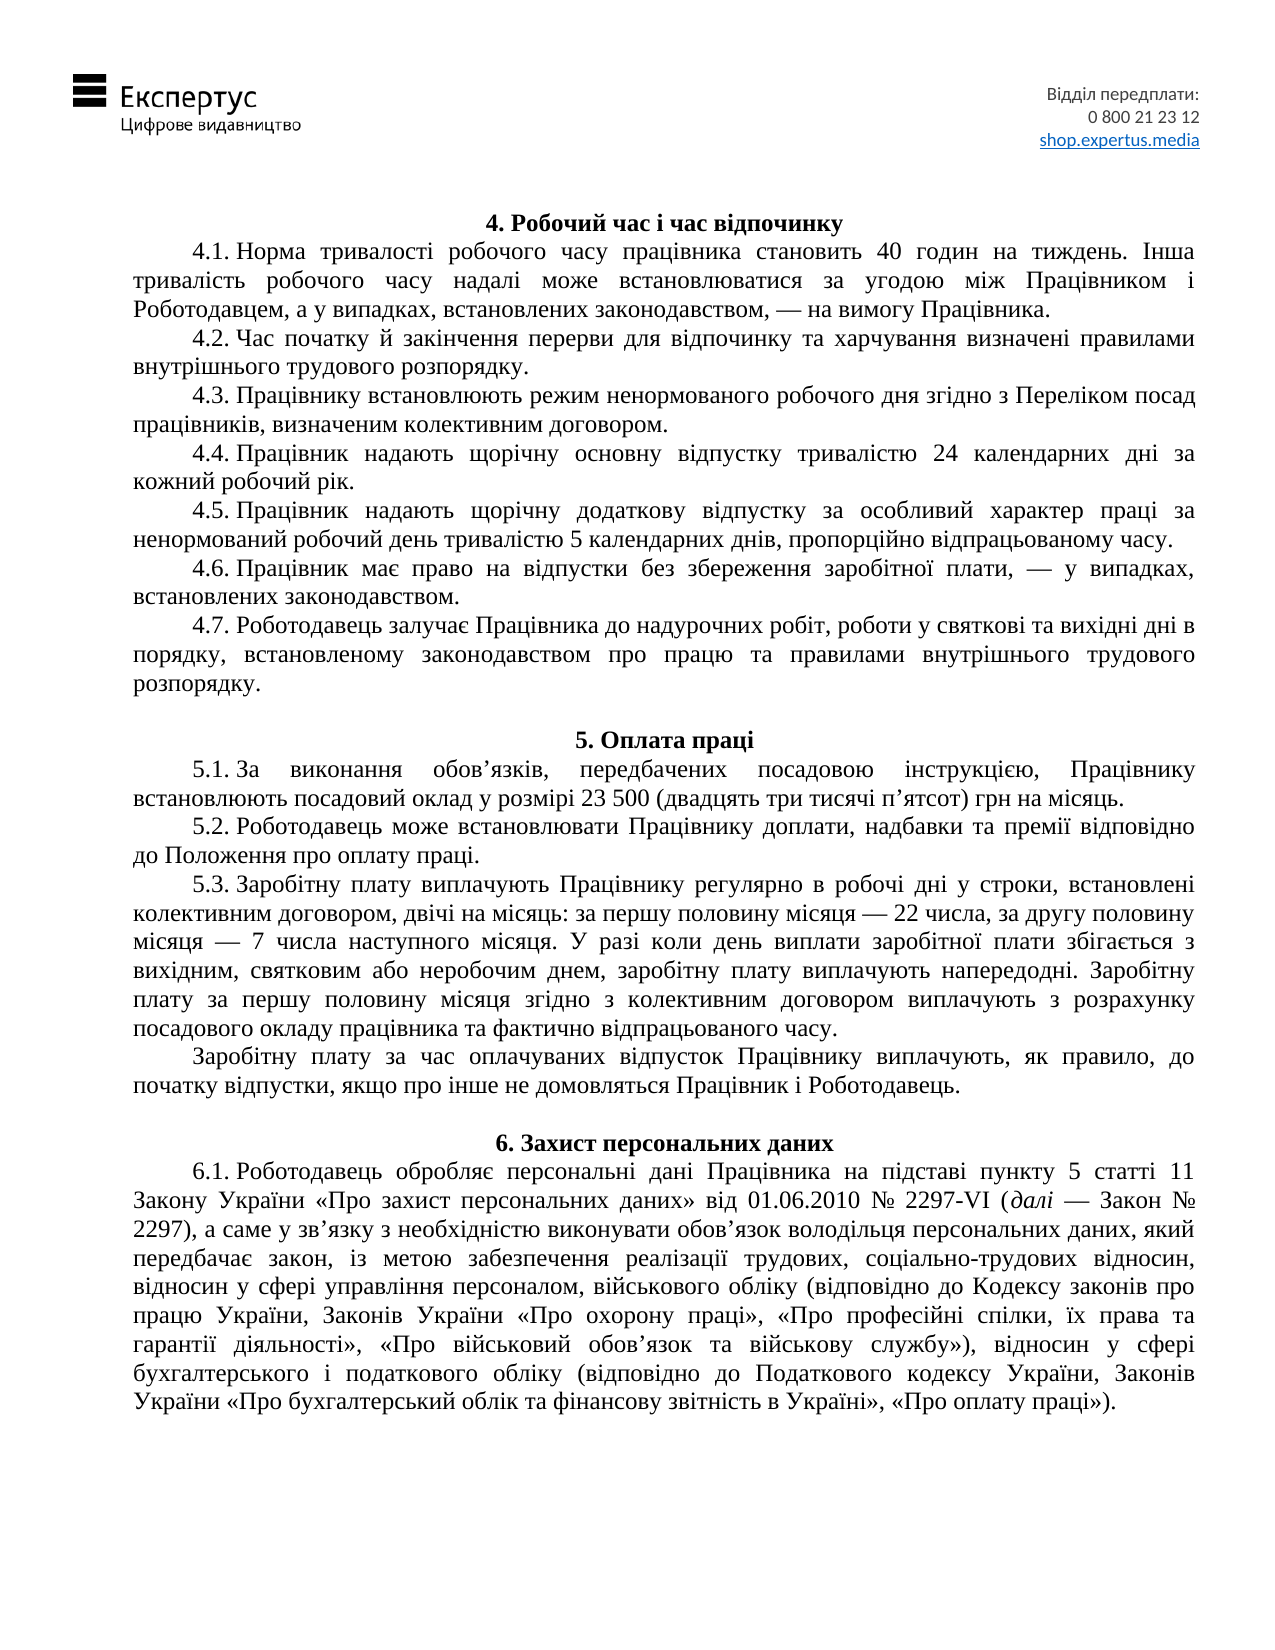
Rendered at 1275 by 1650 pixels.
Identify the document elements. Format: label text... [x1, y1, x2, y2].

text 4.3. Працівнику встановлюють режим ненормованого робочого дня згідно з Переліком посад працівників, визначеним колективним договором. [133, 380, 1196, 438]
picture [59, 59, 309, 138]
text 4.2. Час початку й закінчення перерви для відпочинку та харчування визначені правилами внутрішнього трудового розпорядку. [133, 323, 1196, 380]
text Заробітну плату за час оплачуваних відпусток Працівнику виплачують, як правило, до початку відпустки, якщо про інше не домовляться Працівник і Роботодавець. [133, 1041, 1196, 1099]
text 4.5. Працівник надають щорічну додаткову відпустку за особливий характер праці за ненормований робочий день тривалістю 5 календарних днів, пропорційно відпрацьованому часу. [133, 495, 1196, 553]
text 4. Робочий час і час відпочинку [133, 208, 1196, 236]
text 5.3. Заробітну плату виплачують Працівнику регулярно в робочі дні у строки, встановлені колективним договором, двічі на місяць: за першу половину місяця — 22 числа, за другу половину місяця — 7 числа наступного місяця. У разі коли день виплати заробітної плати збігається з вихідним, святковим або неробочим днем, заробітну плату виплачують напередодні. Заробітну плату за першу половину місяця згідно з колективним договором виплачують з розрахунку посадового окладу працівника та фактично відпрацьованого часу. [133, 869, 1196, 1041]
text 6.1. Роботодавець обробляє персональні дані Працівника на підставі пункту 5 статті 11 Закону України «Про захист персональних даних» від 01.06.2010 № 2297-VI (далі — Закон № 2297), а саме у зв’язку з необхідністю виконувати обов’язок володільця персональних даних, який передбачає закон, із метою забезпечення реалізації трудових, соціально-трудових відносин, відносин у сфері управління персоналом, військового обліку (відповідно до Кодексу законів про працю України, Законів України «Про охорону праці», «Про професійні спілки, їх права та гарантії діяльності», «Про військовий обов’язок та військову службу»), відносин у сфері бухгалтерського і податкового обліку (відповідно до Податкового кодексу України, Законів України «Про бухгалтерський облік та фінансову звітність в Україні», «Про оплату праці»). [133, 1156, 1196, 1415]
text 4.6. Працівник має право на відпустки без збереження заробітної плати, — у випадках, встановлених законодавством. [133, 553, 1196, 610]
text 4.4. Працівник надають щорічну основну відпустку тривалістю 24 календарних дні за кожний робочий рік. [133, 438, 1196, 495]
text 5. Оплата праці [133, 725, 1196, 754]
text 5.2. Роботодавець може встановлювати Працівнику доплати, надбавки та премії відповідно до Положення про оплату праці. [133, 811, 1196, 869]
text 4.7. Роботодавець залучає Працівника до надурочних робіт, роботи у святкові та вихідні дні в порядку, встановленому законодавством про працю та правилами внутрішнього трудового розпорядку. [133, 610, 1196, 696]
text 5.1. За виконання обов’язків, передбачених посадовою інструкцією, Працівнику встановлюють посадовий оклад у розмірі 23 500 (двадцять три тисячі п’ятсот) грн на місяць. [133, 754, 1196, 811]
text 6. Захист персональних даних [133, 1128, 1196, 1156]
text 4.1. Норма тривалості робочого часу працівника становить 40 годин на тиждень. Інша тривалість робочого часу надалі може встановлюватися за угодою між Працівником і Роботодавцем, а у випадках, встановлених законодавством, — на вимогу Працівника. [133, 236, 1196, 323]
